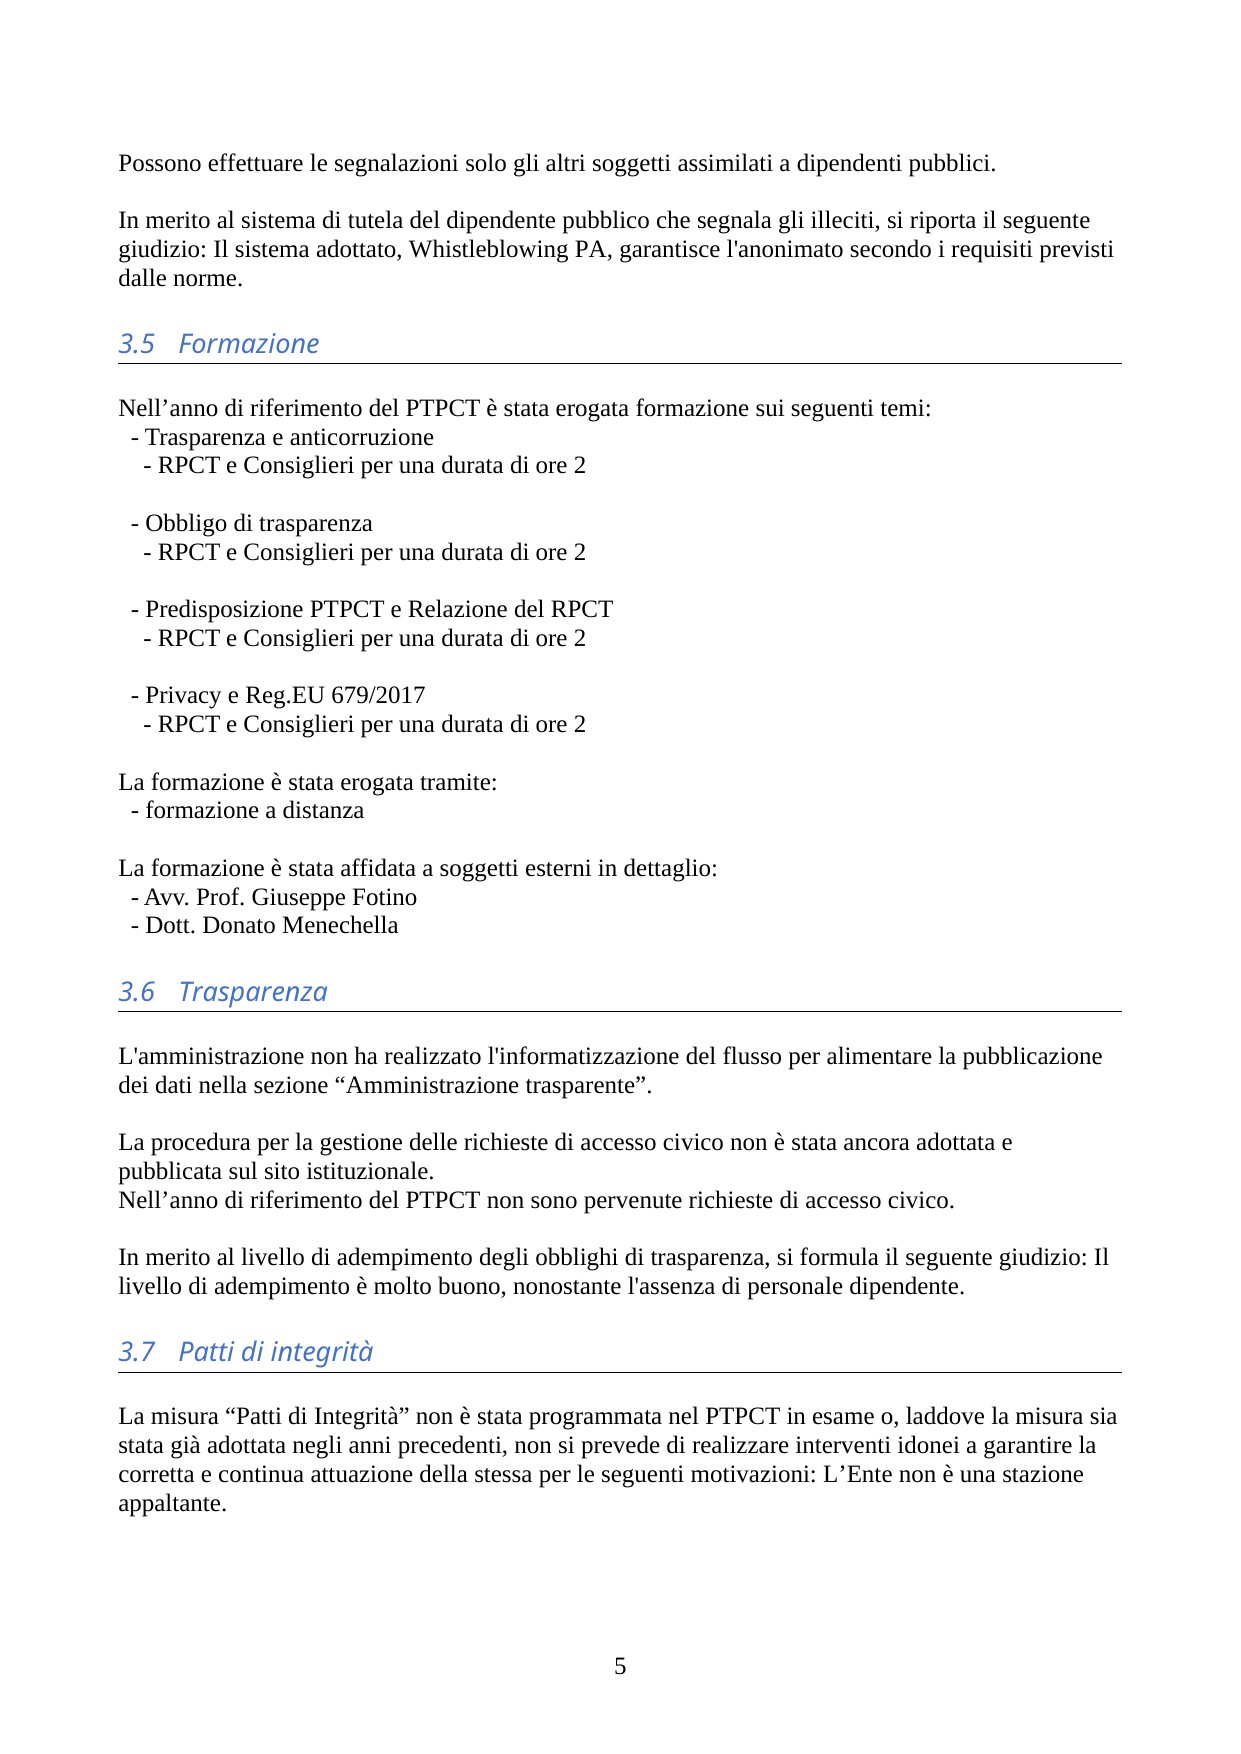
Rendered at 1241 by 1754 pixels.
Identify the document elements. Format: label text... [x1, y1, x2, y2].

subtitle Patti di integrità [118, 1333, 1122, 1372]
subtitle Formazione [118, 324, 1122, 363]
subtitle Trasparenza [118, 972, 1122, 1011]
text La misura “Patti di Integrità” non è stata programmata nel PTPCT in esame o, laddove la misura sia stata già adottata negli anni precedenti, non si prevede di realizzare interventi idonei a garantire la corretta e continua attuazione della stessa per le seguenti motivazioni: L’Ente non è una stazione appaltante. [118, 1401, 1122, 1516]
text L'amministrazione non ha realizzato l'informatizzazione del flusso per alimentare la pubblicazione dei dati nella sezione “Amministrazione trasparente”. La procedura per la gestione delle richieste di accesso civico non è stata ancora adottata e pubblicata sul sito istituzionale. Nell’anno di riferimento del PTPCT non sono pervenute richieste di accesso civico. In merito al livello di adempimento degli obblighi di trasparenza, si formula il seguente giudizio: Il livello di adempimento è molto buono, nonostante l'assenza di personale dipendente. [118, 1041, 1122, 1300]
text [118, 148, 1122, 291]
text - Obbligo di trasparenza - RPCT e Consiglieri per una durata di ore 2 - Predisposizione PTPCT e Relazione del RPCT - RPCT e Consiglieri per una durata di ore 2 - Privacy e Reg.EU 679/2017 - RPCT e Consiglieri per una durata di ore 2 La formazione è stata erogata tramite: - formazione a distanza La formazione è stata affidata a soggetti esterni in dettaglio: - Avv. Prof. Giuseppe Fotino - Dott. Donato Menechella [118, 479, 1122, 939]
text Nell’anno di riferimento del PTPCT è stata erogata formazione sui seguenti temi: - Trasparenza e anticorruzione - RPCT e Consiglieri per una durata di ore 2 [118, 393, 1122, 479]
